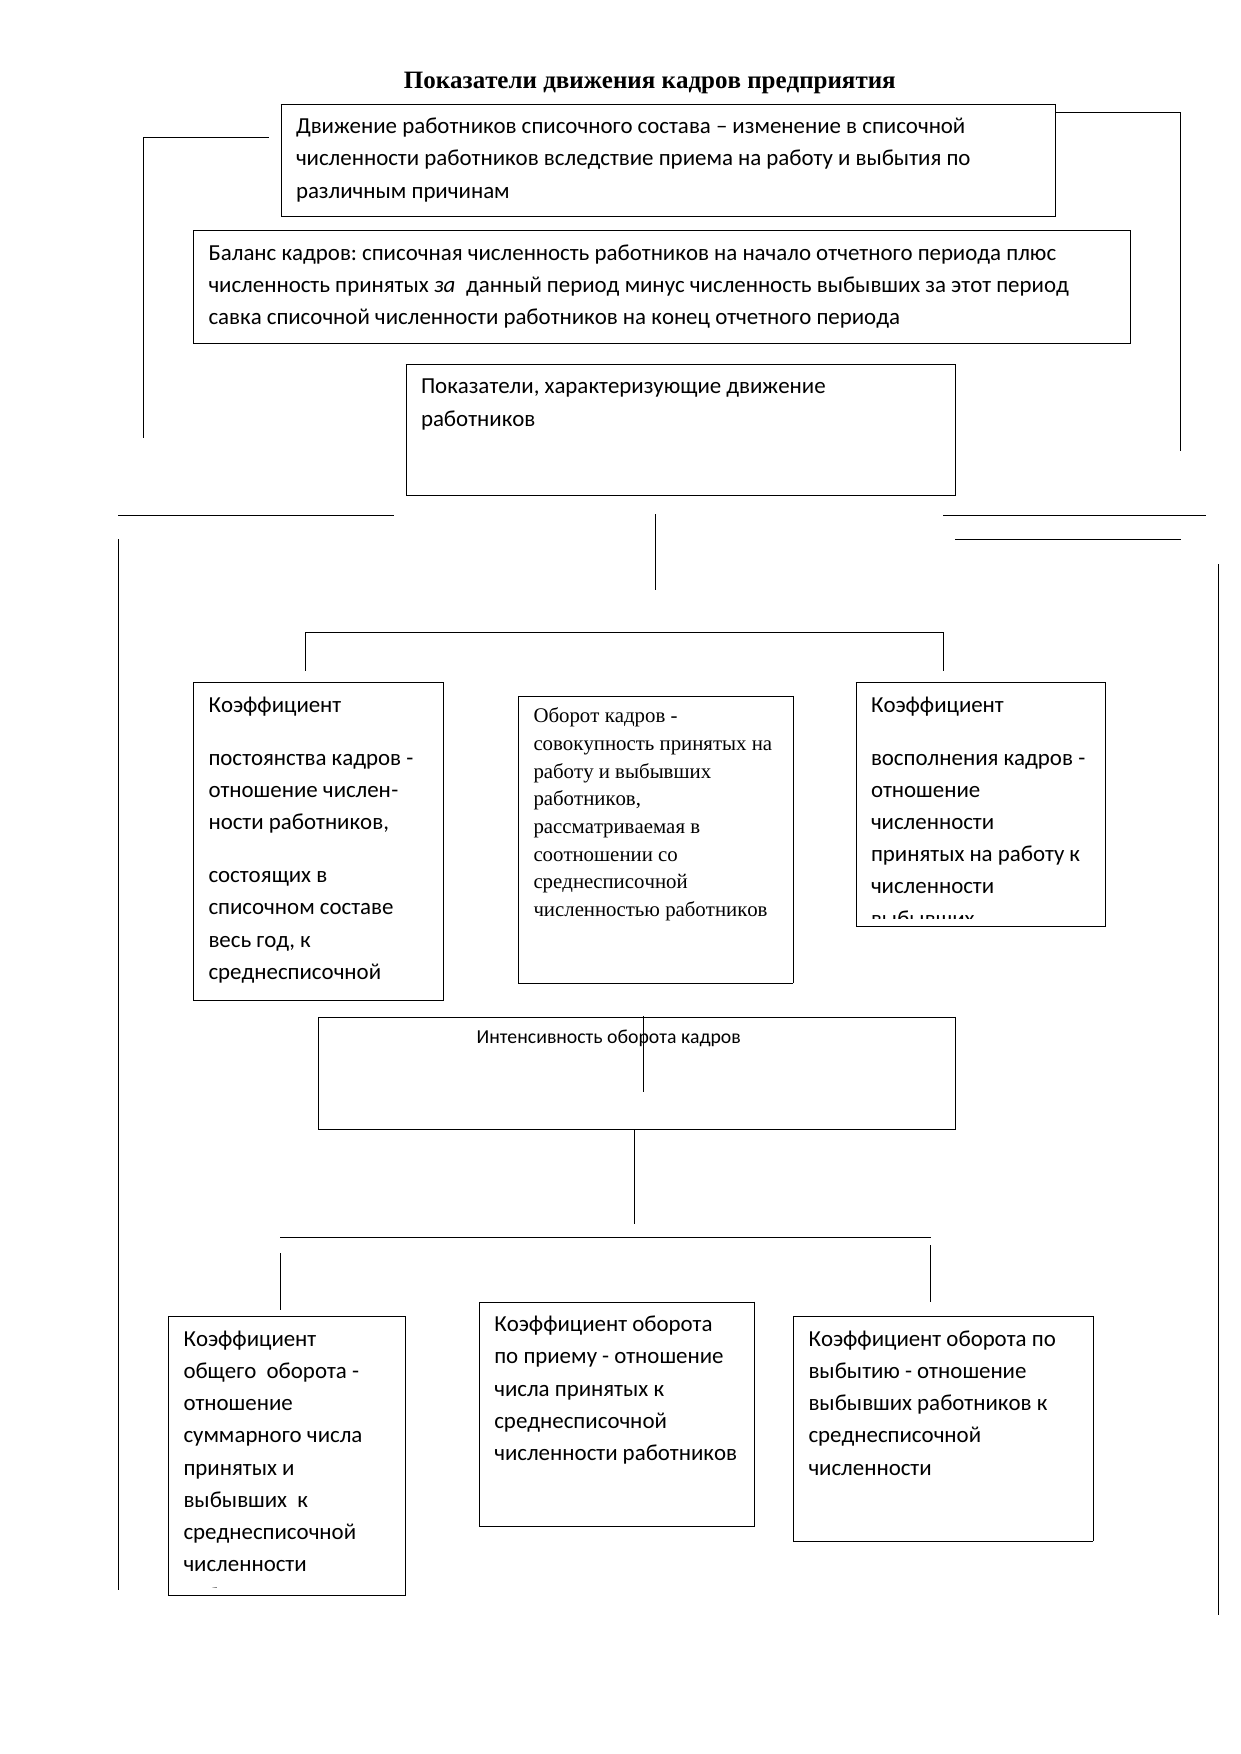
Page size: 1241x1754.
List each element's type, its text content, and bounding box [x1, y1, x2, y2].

text Показатели движения кадров предприятия [118, 65, 1181, 94]
